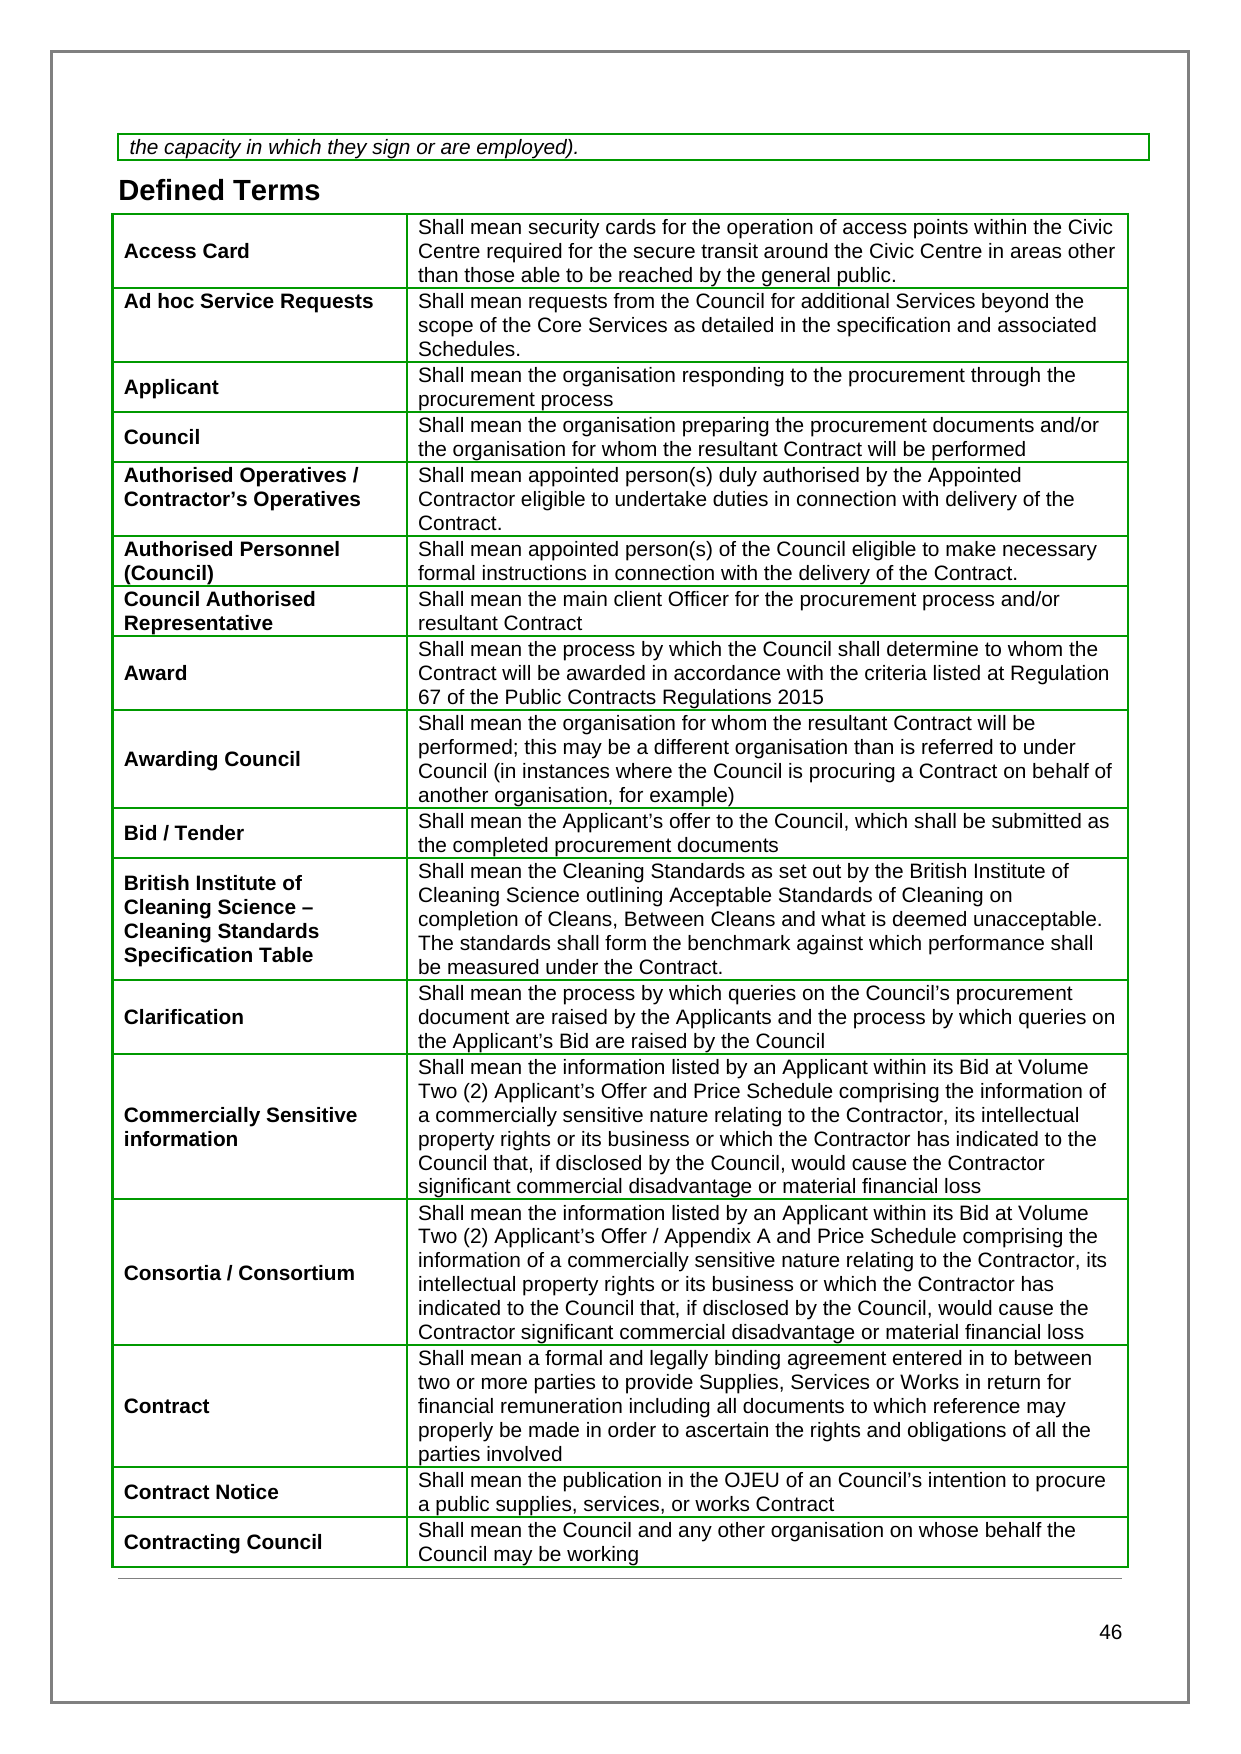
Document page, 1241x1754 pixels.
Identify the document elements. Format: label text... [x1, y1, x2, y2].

table_cell Shall mean requests from the Council for additional Services beyond the scope of the Core Services as detailed in the specification and associated Schedules. [408, 289, 1127, 361]
table_cell Applicant [114, 363, 406, 411]
table_cell Shall mean the Cleaning Standards as set out by the British Institute of Cleaning Science outlining Acceptable Standards of Cleaning on completion of Cleans, Between Cleans and what is deemed unacceptable. The standards shall form the benchmark against which performance shall be measured under the Contract. [408, 859, 1127, 978]
table_cell Shall mean a formal and legally binding agreement entered in to between two or more parties to provide Supplies, Services or Works in return for financial remuneration including all documents to which reference may properly be made in order to ascertain the rights and obligations of all the parties involved [408, 1346, 1127, 1466]
subtitle Defined Terms [118, 173, 1122, 207]
table_cell Authorised Personnel (Council) [114, 537, 406, 585]
table_cell Shall mean the information listed by an Applicant within its Bid at Volume Two (2) Applicant’s Offer and Price Schedule comprising the information of a commercially sensitive nature relating to the Contractor, its intellectual property rights or its business or which the Contractor has indicated to the Council that, if disclosed by the Council, would cause the Contractor significant commercial disadvantage or material financial loss [408, 1055, 1127, 1198]
table_cell Authorised Operatives / Contractor’s Operatives [114, 463, 406, 535]
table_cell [119, 135, 1148, 158]
table_cell Shall mean appointed person(s) duly authorised by the Appointed Contractor eligible to undertake duties in connection with delivery of the Contract. [408, 463, 1127, 535]
table_cell Shall mean the main client Officer for the procurement process and/or resultant Contract [408, 587, 1127, 635]
table_cell Shall mean the process by which queries on the Council’s procurement document are raised by the Applicants and the process by which queries on the Applicant’s Bid are raised by the Council [408, 981, 1127, 1052]
table_cell Commercially Sensitive information [114, 1055, 406, 1198]
table_cell Award [114, 637, 406, 709]
table_cell Shall mean the process by which the Council shall determine to whom the Contract will be awarded in accordance with the criteria listed at Regulation 67 of the Public Contracts Regulations 2015 [408, 637, 1127, 709]
table_cell Shall mean the information listed by an Applicant within its Bid at Volume Two (2) Applicant’s Offer / Appendix A and Price Schedule comprising the information of a commercially sensitive nature relating to the Contractor, its intellectual property rights or its business or which the Contractor has indicated to the Council that, if disclosed by the Council, would cause the Contractor significant commercial disadvantage or material financial loss [408, 1200, 1127, 1344]
table_cell Consortia / Consortium [114, 1200, 406, 1344]
table_cell Shall mean the organisation preparing the procurement documents and/or the organisation for whom the resultant Contract will be performed [408, 413, 1127, 461]
table_cell Council Authorised Representative [114, 587, 406, 635]
table_cell Shall mean the organisation responding to the procurement through the procurement process [408, 363, 1127, 411]
table_cell Shall mean the organisation for whom the resultant Contract will be performed; this may be a different organisation than is referred to under Council (in instances where the Council is procuring a Contract on behalf of another organisation, for example) [408, 711, 1127, 807]
table_cell Awarding Council [114, 711, 406, 807]
table_header Access Card [114, 215, 406, 287]
table_cell Shall mean the publication in the OJEU of an Council’s intention to procure a public supplies, services, or works Contract [408, 1468, 1127, 1516]
table_cell Shall mean appointed person(s) of the Council eligible to make necessary formal instructions in connection with the delivery of the Contract. [408, 537, 1127, 585]
table_cell Clarification [114, 981, 406, 1052]
table_cell Contract Notice [114, 1468, 406, 1516]
table_cell Shall mean the Applicant’s offer to the Council, which shall be submitted as the completed procurement documents [408, 809, 1127, 857]
table_cell Ad hoc Service Requests [114, 289, 406, 361]
table_cell Council [114, 413, 406, 461]
table_cell Contract [114, 1346, 406, 1466]
table_cell Contracting Council [114, 1518, 406, 1566]
table_cell British Institute of Cleaning Science – Cleaning Standards Specification Table [114, 859, 406, 978]
table_cell Bid / Tender [114, 809, 406, 857]
table_cell Shall mean the Council and any other organisation on whose behalf the Council may be working [408, 1518, 1127, 1566]
table_header Shall mean security cards for the operation of access points within the Civic Centre required for the secure transit around the Civic Centre in areas other than those able to be reached by the general public. [408, 215, 1127, 287]
